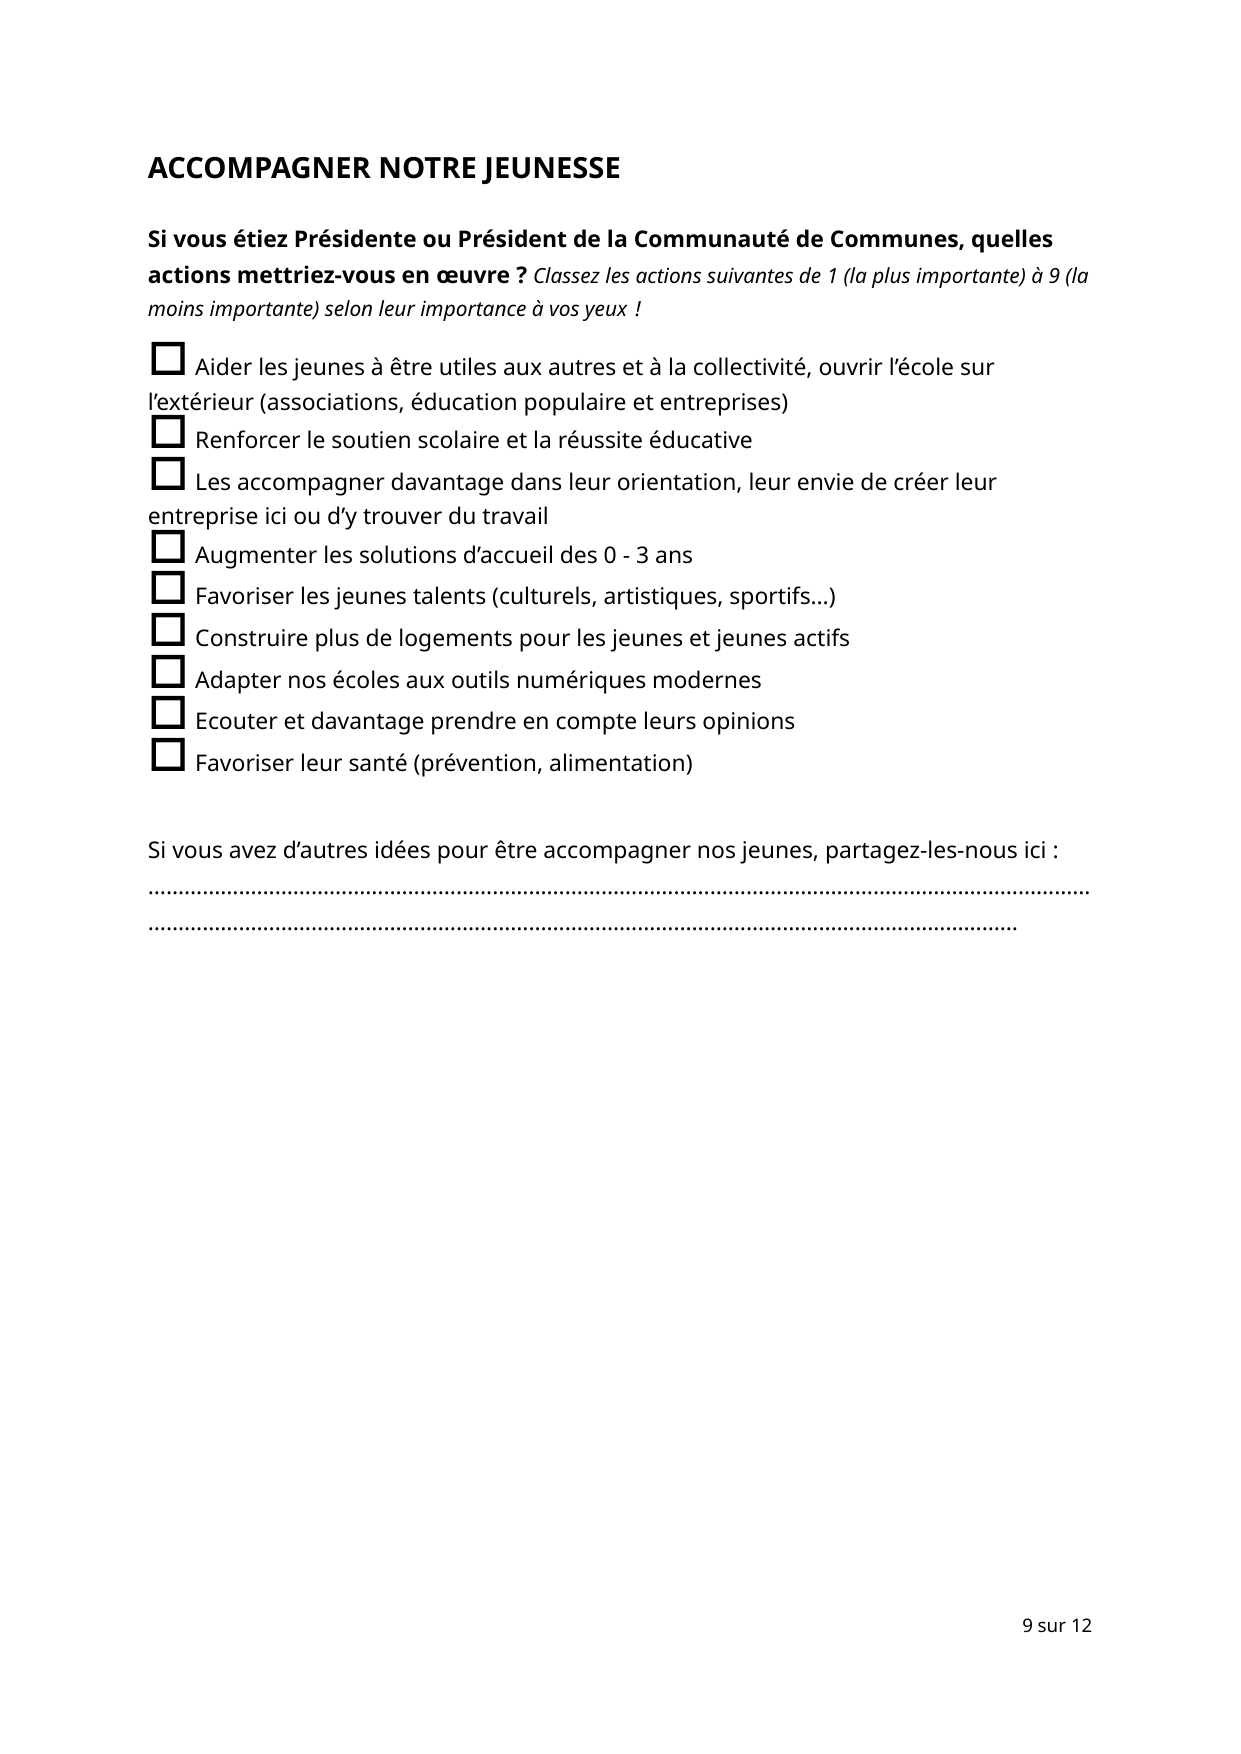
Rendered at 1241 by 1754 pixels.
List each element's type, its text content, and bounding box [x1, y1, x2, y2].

text Construire plus de logements pour les jeunes et jeunes actifs [148, 615, 1093, 656]
text Aider les jeunes à être utiles aux autres et à la collectivité, ouvrir l’école sur l’extérieur (associations, éducation populaire et entreprises) [148, 344, 1093, 417]
text Si vous avez d’autres idées pour être accompagner nos jeunes, partagez-les-nous ici : ………………………………………………………………………………………………………………………………………………………………………………………………………………………………………………………………………… [148, 834, 1093, 937]
text Si vous étiez Présidente ou Président de la Communauté de Communes, quelles actions mettriez-vous en œuvre ? Classez les actions suivantes de 1 (la plus importante) à 9 (la moins importante) selon leur importance à vos yeux ! [148, 223, 1093, 323]
text Favoriser leur santé (prévention, alimentation) [148, 740, 1093, 781]
text ACCOMPAGNER NOTRE JEUNESSE [148, 148, 1093, 187]
text Les accompagner davantage dans leur orientation, leur envie de créer leur entreprise ici ou d’y trouver du travail [148, 458, 1093, 531]
text Renforcer le soutien scolaire et la réussite éducative [148, 417, 1093, 458]
text Ecouter et davantage prendre en compte leurs opinions [148, 698, 1093, 740]
text Augmenter les solutions d’accueil des 0 - 3 ans [148, 531, 1093, 573]
text Adapter nos écoles aux outils numériques modernes [148, 656, 1093, 698]
text Favoriser les jeunes talents (culturels, artistiques, sportifs…) [148, 573, 1093, 615]
